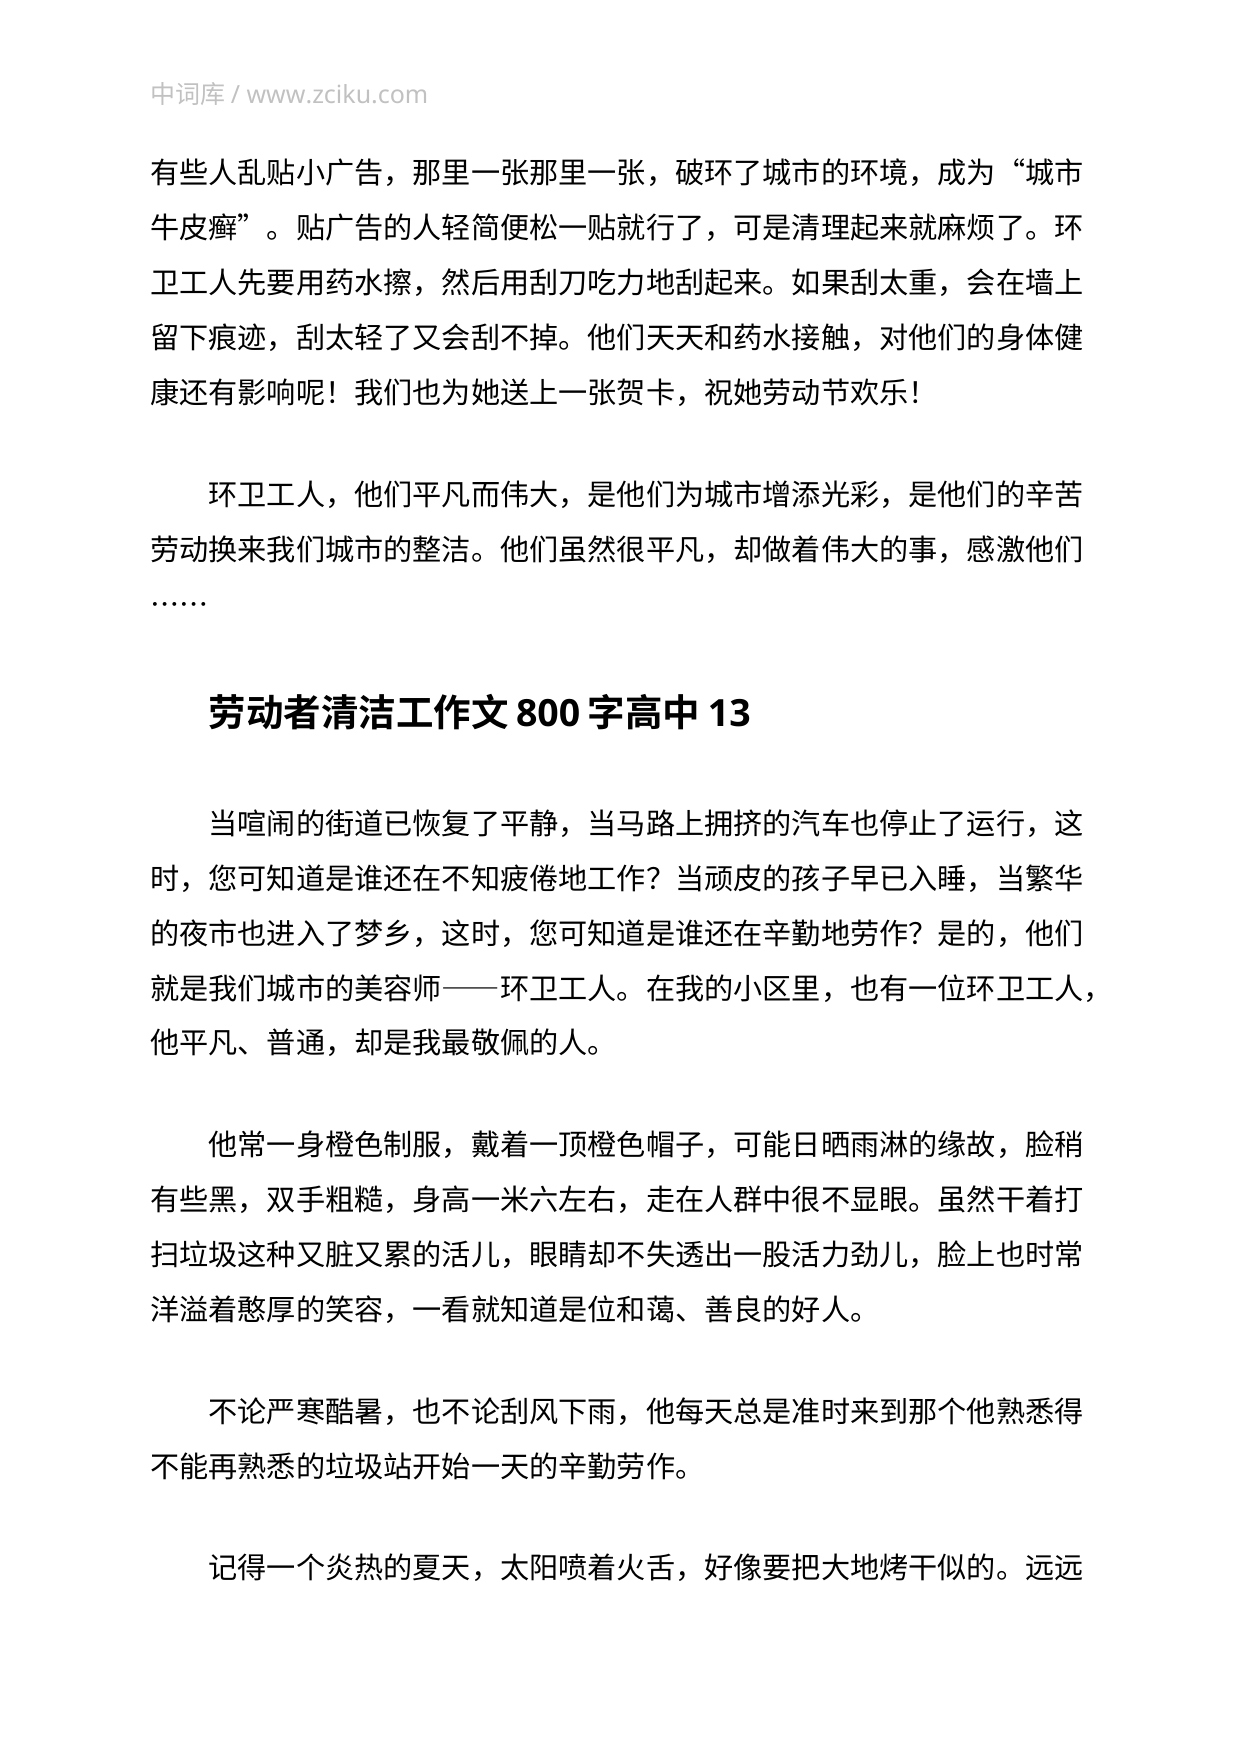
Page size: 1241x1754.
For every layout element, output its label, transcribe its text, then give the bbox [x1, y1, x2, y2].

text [150, 1545, 1090, 1587]
text 环卫工人，他们平凡而伟大，是他们为城市增添光彩，是他们的辛苦劳动换来我们城市的整洁。他们虽然很平凡，却做着伟大的事，感激他们…… [150, 471, 1090, 623]
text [150, 150, 1090, 412]
text 他常一身橙色制服，戴着一顶橙色帽子，可能日晒雨淋的缘故，脸稍有些黑，双手粗糙，身高一米六左右，走在人群中很不显眼。虽然干着打扫垃圾这种又脏又累的活儿，眼睛却不失透出一股活力劲儿，脸上也时常洋溢着憨厚的笑容，一看就知道是位和蔼、善良的好人。 [150, 1122, 1090, 1329]
text 劳动者清洁工作文800字高中13 [150, 683, 1090, 737]
text 不论严寒酷暑，也不论刮风下雨，他每天总是准时来到那个他熟悉得不能再熟悉的垃圾站开始一天的辛勤劳作。 [150, 1388, 1090, 1486]
text 当喧闹的街道已恢复了平静，当马路上拥挤的汽车也停止了运行，这时，您可知道是谁还在不知疲倦地工作？当顽皮的孩子早已入睡，当繁华的夜市也进入了梦乡，这时，您可知道是谁还在辛勤地劳作？是的，他们就是我们城市的美容师——环卫工人。在我的小区里，也有一位环卫工人，他平凡、普通，却是我最敬佩的人。 [150, 801, 1090, 1062]
